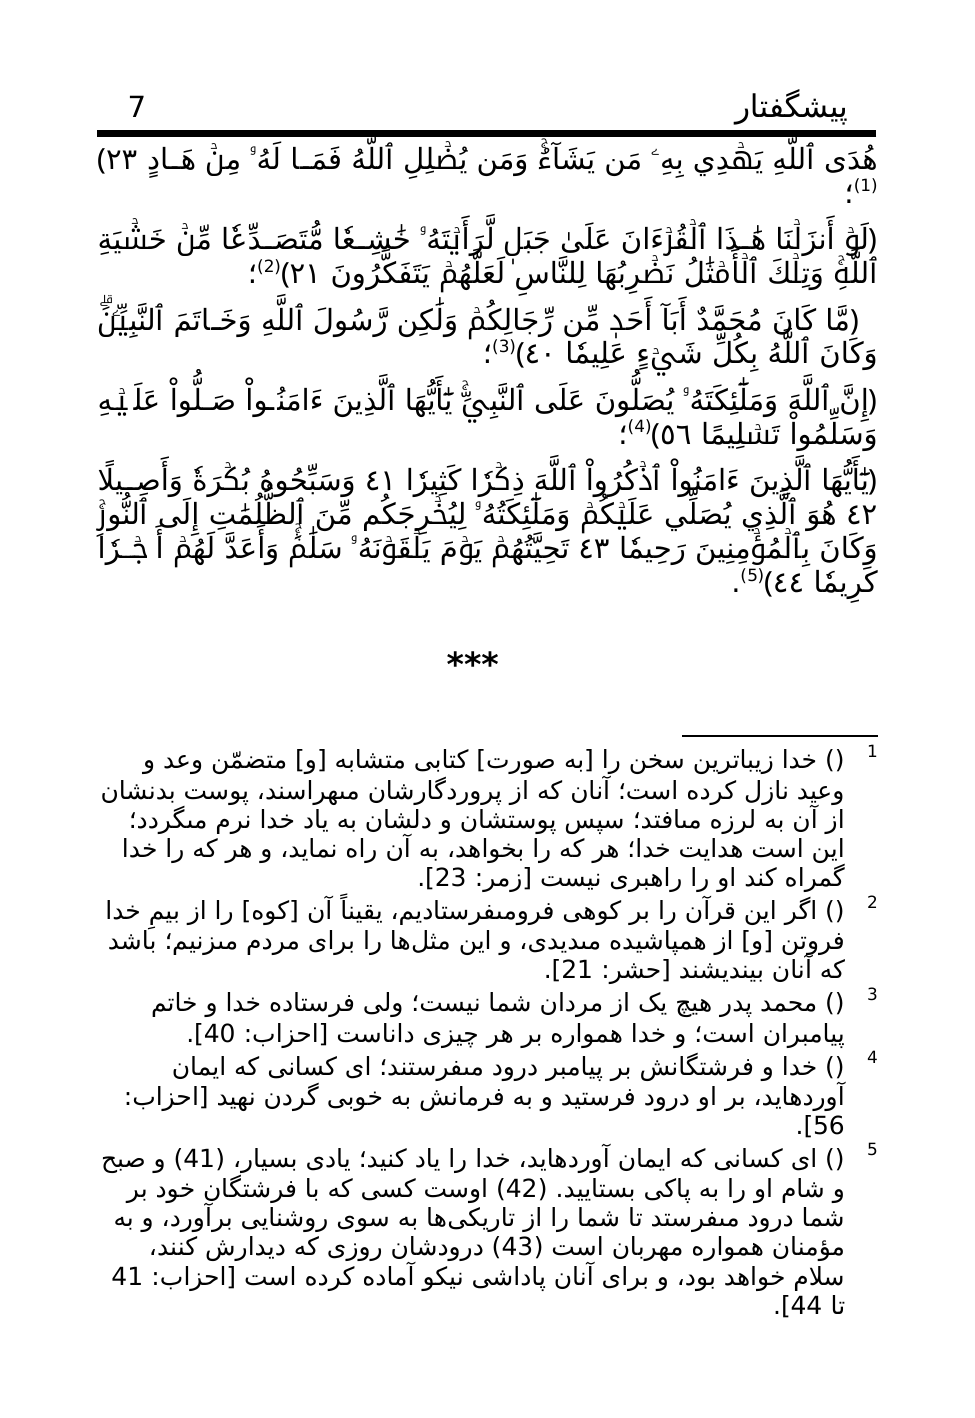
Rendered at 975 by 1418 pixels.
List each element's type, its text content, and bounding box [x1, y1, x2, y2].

text ﴿إِنَّ ٱللَّهَ وَمَلَٰٓئِكَتَهُۥ يُصَلُّونَ عَلَى ٱلنَّبِيِّۚ يَٰٓأَيُّهَا ٱلَّذِينَ ءَامَنُواْ صَلُّواْ عَلَيۡهِ وَسَلِّمُواْ تَسۡلِيمًا ٥٦﴾()؛ [97, 383, 877, 451]
text ﴿يَٰٓأَيُّهَا ٱلَّذِينَ ءَامَنُواْ ٱذۡكُرُواْ ٱللَّهَ ذِكۡرٗا كَثِيرٗا ٤١ وَسَبِّحُوهُ بُكۡرَةٗ وَأَصِيلًا ٤٢ هُوَ ٱلَّذِي يُصَلِّي عَلَيۡكُمۡ وَمَلَٰٓئِكَتُهُۥ لِيُخۡرِجَكُم مِّنَ ٱلظُّلُمَٰتِ إِلَى ٱلنُّورِۚ وَكَانَ بِٱلۡمُؤۡمِنِينَ رَحِيمٗا ٤٣ تَحِيَّتُهُمۡ يَوۡمَ يَلۡقَوۡنَهُۥ سَلَٰمٞۚ وَأَعَدَّ لَهُمۡ أَجۡرٗا كَرِيمٗا ٤٤﴾(). [97, 464, 877, 599]
text *** [97, 646, 877, 684]
text ﴿ٱللَّهُ نَزَّلَ أَحۡسَنَ ٱلۡحَدِيثِ كِتَٰبٗا مُّتَشَٰبِهٗا مَّثَانِيَ تَقۡشَعِرُّ مِنۡهُ جُلُودُ ٱلَّذِينَ يَخۡشَوۡنَ رَبَّهُمۡ ثُمَّ تَلِينُ جُلُودُهُمۡ وَقُلُوبُهُمۡ إِلَىٰ ذِكۡرِ ٱللَّهِۚ ذَٰلِكَ هُدَى ٱللَّهِ يَهۡدِي بِهِۦ مَن يَشَآءُۚ وَمَن يُضۡلِلِ ٱللَّهُ فَمَا لَهُۥ مِنۡ هَادٍ ٢٣﴾()؛ [97, 142, 877, 210]
text ﴿لَوۡ أَنزَلۡنَا هَٰذَا ٱلۡقُرۡءَانَ عَلَىٰ جَبَلٖ لَّرَأَيۡتَهُۥ خَٰشِعٗا مُّتَصَدِّعٗا مِّنۡ خَشۡيَةِ ٱللَّهِۚ وَتِلۡكَ ٱلۡأَمۡثَٰلُ نَضۡرِبُهَا لِلنَّاسِ لَعَلَّهُمۡ يَتَفَكَّرُونَ ٢١﴾()؛ [97, 222, 877, 290]
text ﴿مَّا كَانَ مُحَمَّدٌ أَبَآ أَحَدٖ مِّن رِّجَالِكُمۡ وَلَٰكِن رَّسُولَ ٱللَّهِ وَخَاتَمَ ٱلنَّبِيِّ‍ۧنَۗ وَكَانَ ٱللَّهُ بِكُلِّ شَيۡءٍ عَلِيمٗا ٤٠﴾()؛ [97, 303, 877, 371]
